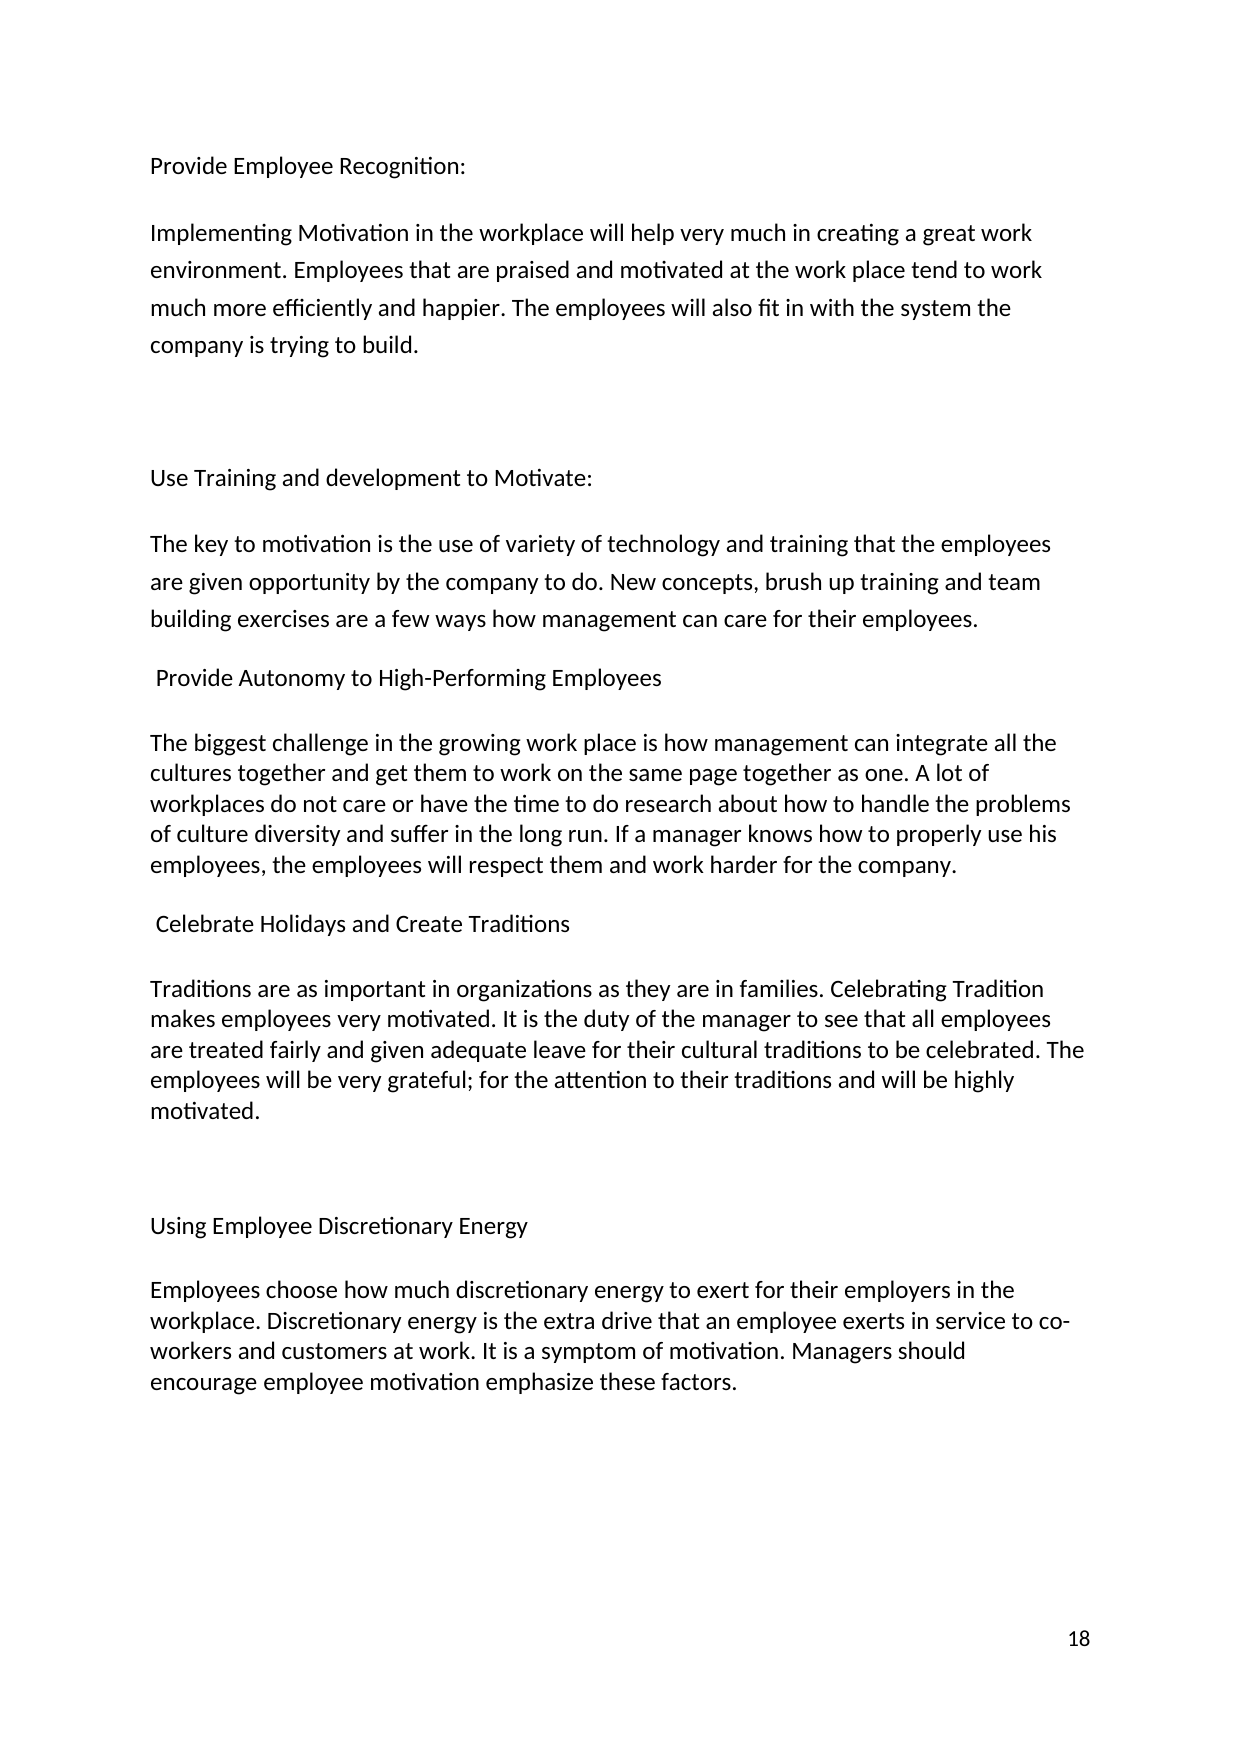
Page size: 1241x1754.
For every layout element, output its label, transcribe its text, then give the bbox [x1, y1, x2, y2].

text Provide Employee Recognition: [150, 150, 1090, 181]
text The biggest challenge in the growing work place is how management can integrate all the cultures together and get them to work on the same page together as one. A lot of workplaces do not care or have the time to do research about how to handle the problems of culture diversity and suffer in the long run. If a manager knows how to properly use his employees, the employees will respect them and work harder for the company. [150, 727, 1090, 879]
text Employees choose how much discretionary energy to exert for their employers in the workplace. Discretionary energy is the extra drive that an employee exerts in service to co-workers and customers at work. It is a symptom of motivation. Managers should encourage employee motivation emphasize these factors. [150, 1274, 1090, 1397]
subtitle Provide Autonomy to High-Performing Employees [150, 663, 1090, 693]
text Implementing Motivation in the workplace will help very much in creating a great work environment. Employees that are praised and motivated at the work place tend to work much more efficiently and happier. The employees will also fit in with the system the company is trying to build. [150, 210, 1090, 360]
text Use Training and development to Motivate: [150, 455, 1090, 492]
subtitle Celebrate Holidays and Create Traditions [150, 908, 1090, 939]
text Traditions are as important in organizations as they are in families. Celebrating Tradition makes employees very motivated. It is the duty of the manager to see that all employees are treated fairly and given adequate leave for their cultural traditions to be celebrated. The employees will be very grateful; for the attention to their traditions and will be highly motivated. [150, 973, 1090, 1125]
subtitle Using Employee Discretionary Energy [150, 1210, 1090, 1241]
text The key to motivation is the use of variety of technology and training that the employees are given opportunity by the company to do. New concepts, brush up training and team building exercises are a few ways how management can care for their employees. [150, 521, 1090, 634]
